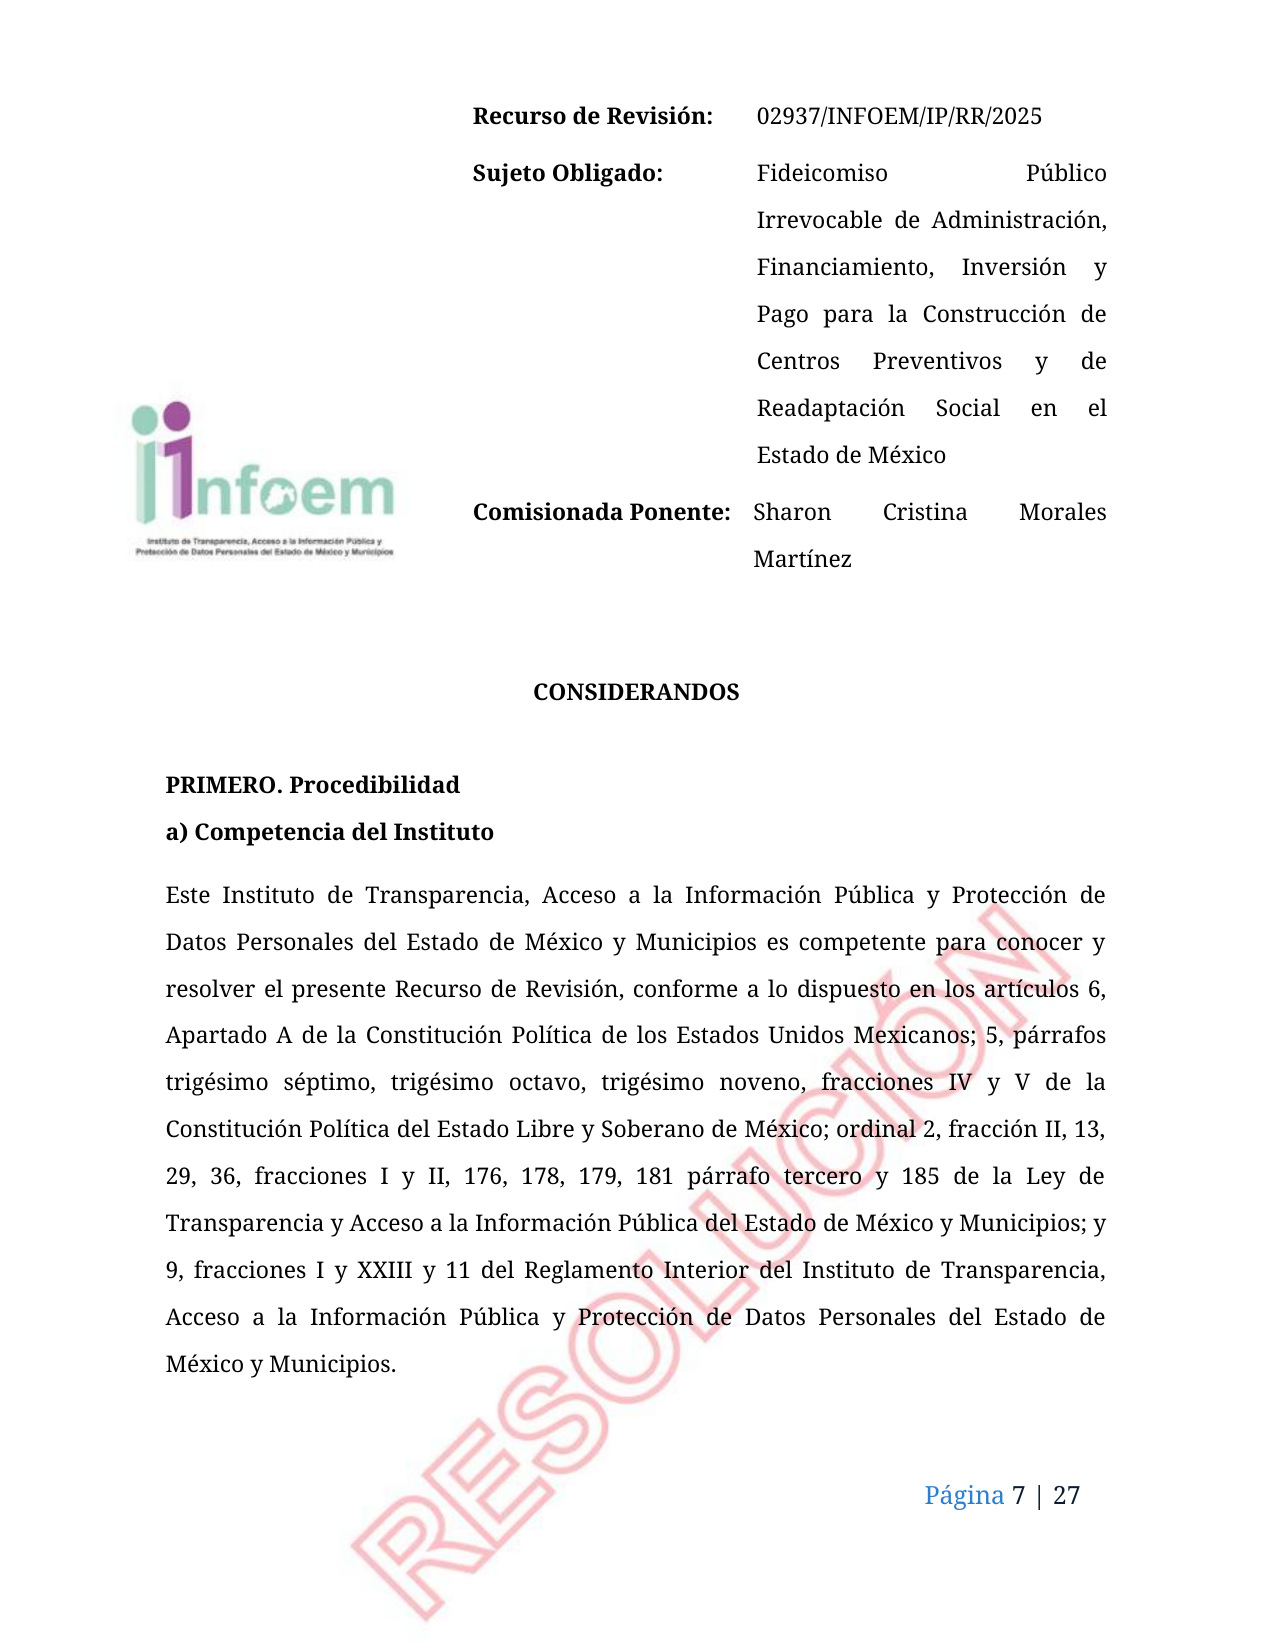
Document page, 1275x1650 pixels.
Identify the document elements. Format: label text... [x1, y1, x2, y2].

picture [2, 336, 1275, 1650]
subtitle a) Competencia del Instituto [165, 816, 1107, 847]
subtitle PRIMERO. Procedibilidad [165, 769, 1107, 801]
text Este Instituto de Transparencia, Acceso a la Información Pública y Protección de Datos Personales del Estado de México y Municipios es competente para conocer y resolver el presente Recurso de Revisión, conforme a lo dispuesto en los artículos 6, Apartado A de la Constitución Política de los Estados Unidos Mexicanos; 5, párrafos trigésimo séptimo, trigésimo octavo, trigésimo noveno, fracciones IV y V de la Constitución Política del Estado Libre y Soberano de México; ordinal 2, fracción II, 13, 29, 36, fracciones I y II, 176, 178, 179, 181 párrafo tercero y 185 de la Ley de Transparencia y Acceso a la Información Pública del Estado de México y Municipios; y 9, fracciones I y XXIII y 11 del Reglamento Interior del Instituto de Transparencia, Acceso a la Información Pública y Protección de Datos Personales del Estado de México y Municipios. [165, 879, 1107, 1379]
subtitle CONSIDERANDOS [165, 676, 1107, 707]
